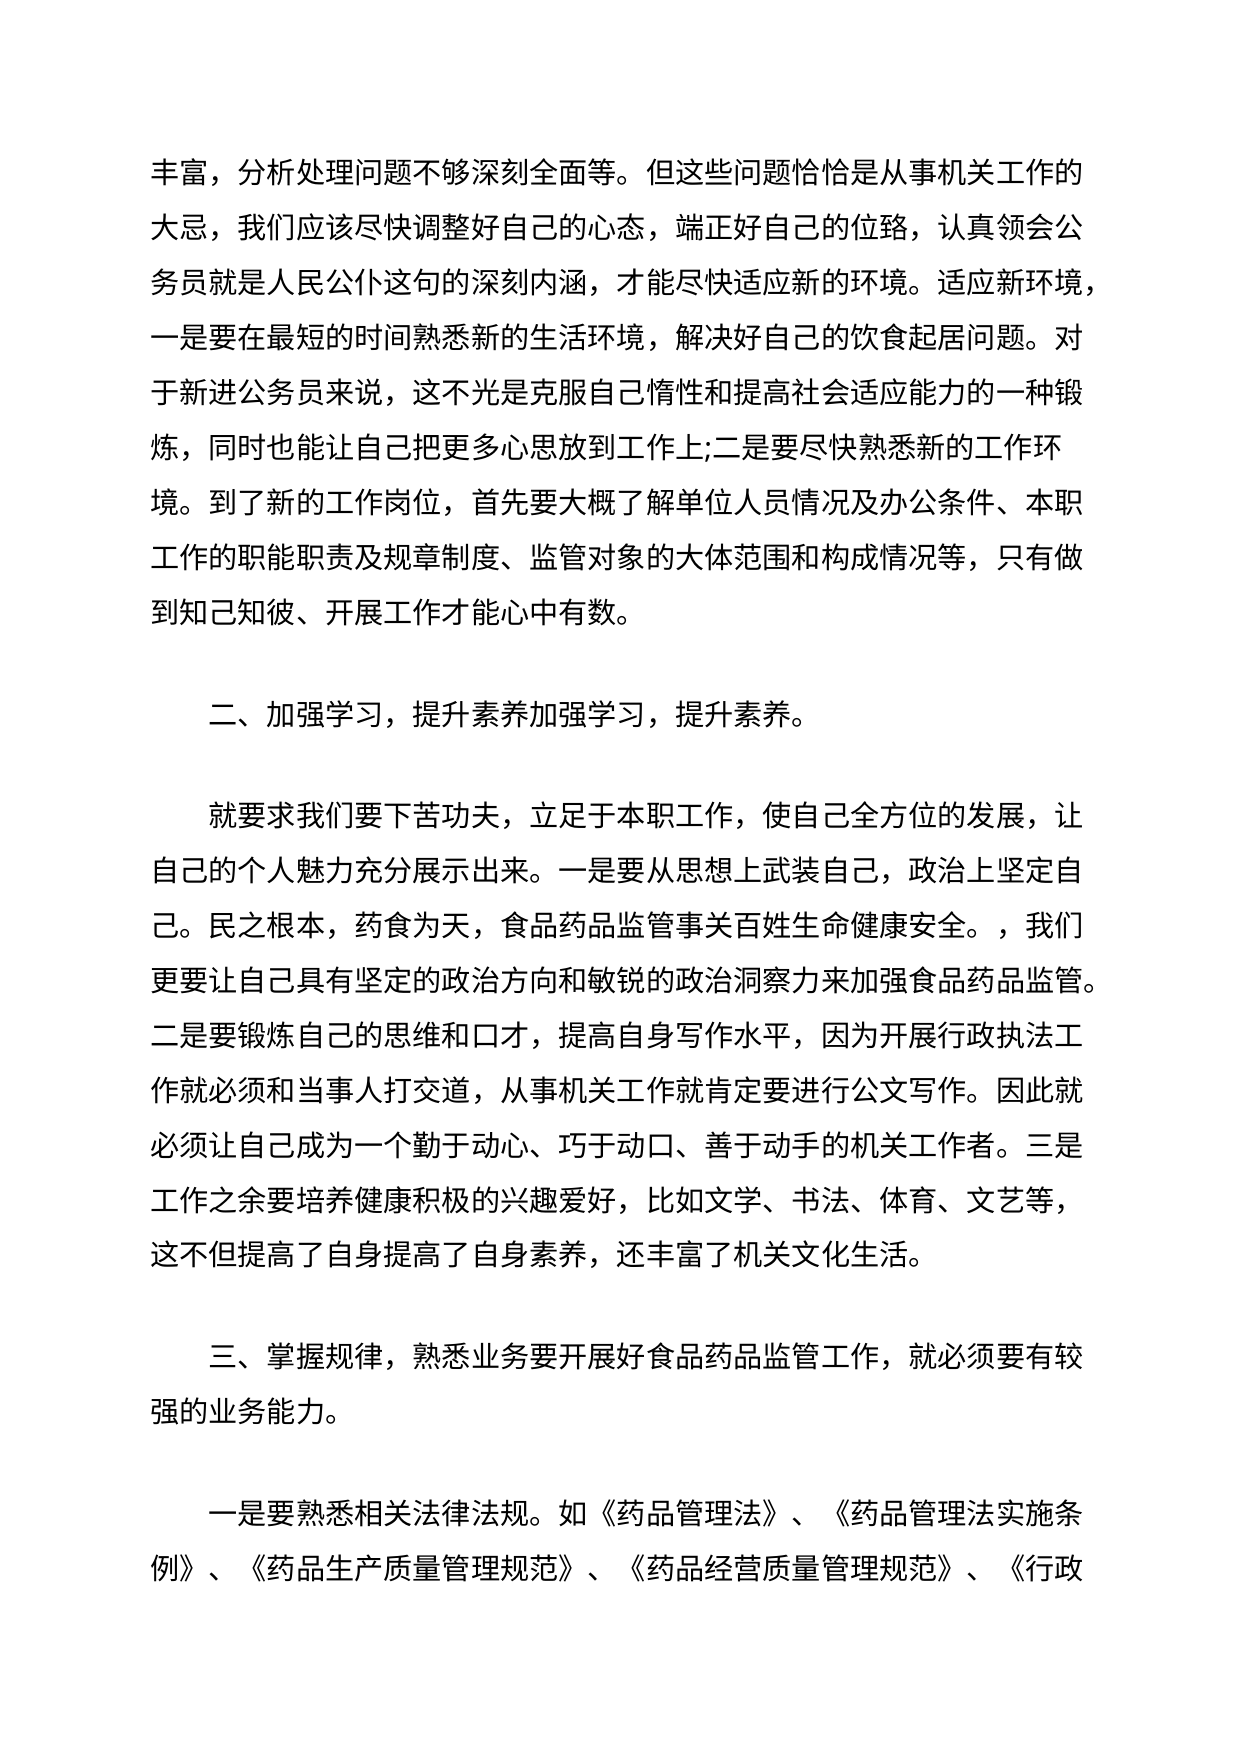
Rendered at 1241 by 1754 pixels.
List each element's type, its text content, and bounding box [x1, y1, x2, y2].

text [150, 1490, 1090, 1588]
text 二、加强学习，提升素养加强学习，提升素养。 [150, 691, 1090, 733]
text 三、掌握规律，熟悉业务要开展好食品药品监管工作，就必须要有较强的业务能力。 [150, 1334, 1090, 1431]
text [150, 150, 1090, 632]
text 就要求我们要下苦功夫，立足于本职工作，使自己全方位的发展，让自己的个人魅力充分展示出来。一是要从思想上武装自己，政治上坚定自己。民之根本，药食为天，食品药品监管事关百姓生命健康安全。，我们更要让自己具有坚定的政治方向和敏锐的政治洞察力来加强食品药品监管。二是要锻炼自己的思维和口才，提高自身写作水平，因为开展行政执法工作就必须和当事人打交道，从事机关工作就肯定要进行公文写作。因此就必须让自己成为一个勤于动心、巧于动口、善于动手的机关工作者。三是工作之余要培养健康积极的兴趣爱好，比如文学、书法、体育、文艺等，这不但提高了自身提高了自身素养，还丰富了机关文化生活。 [150, 793, 1090, 1274]
